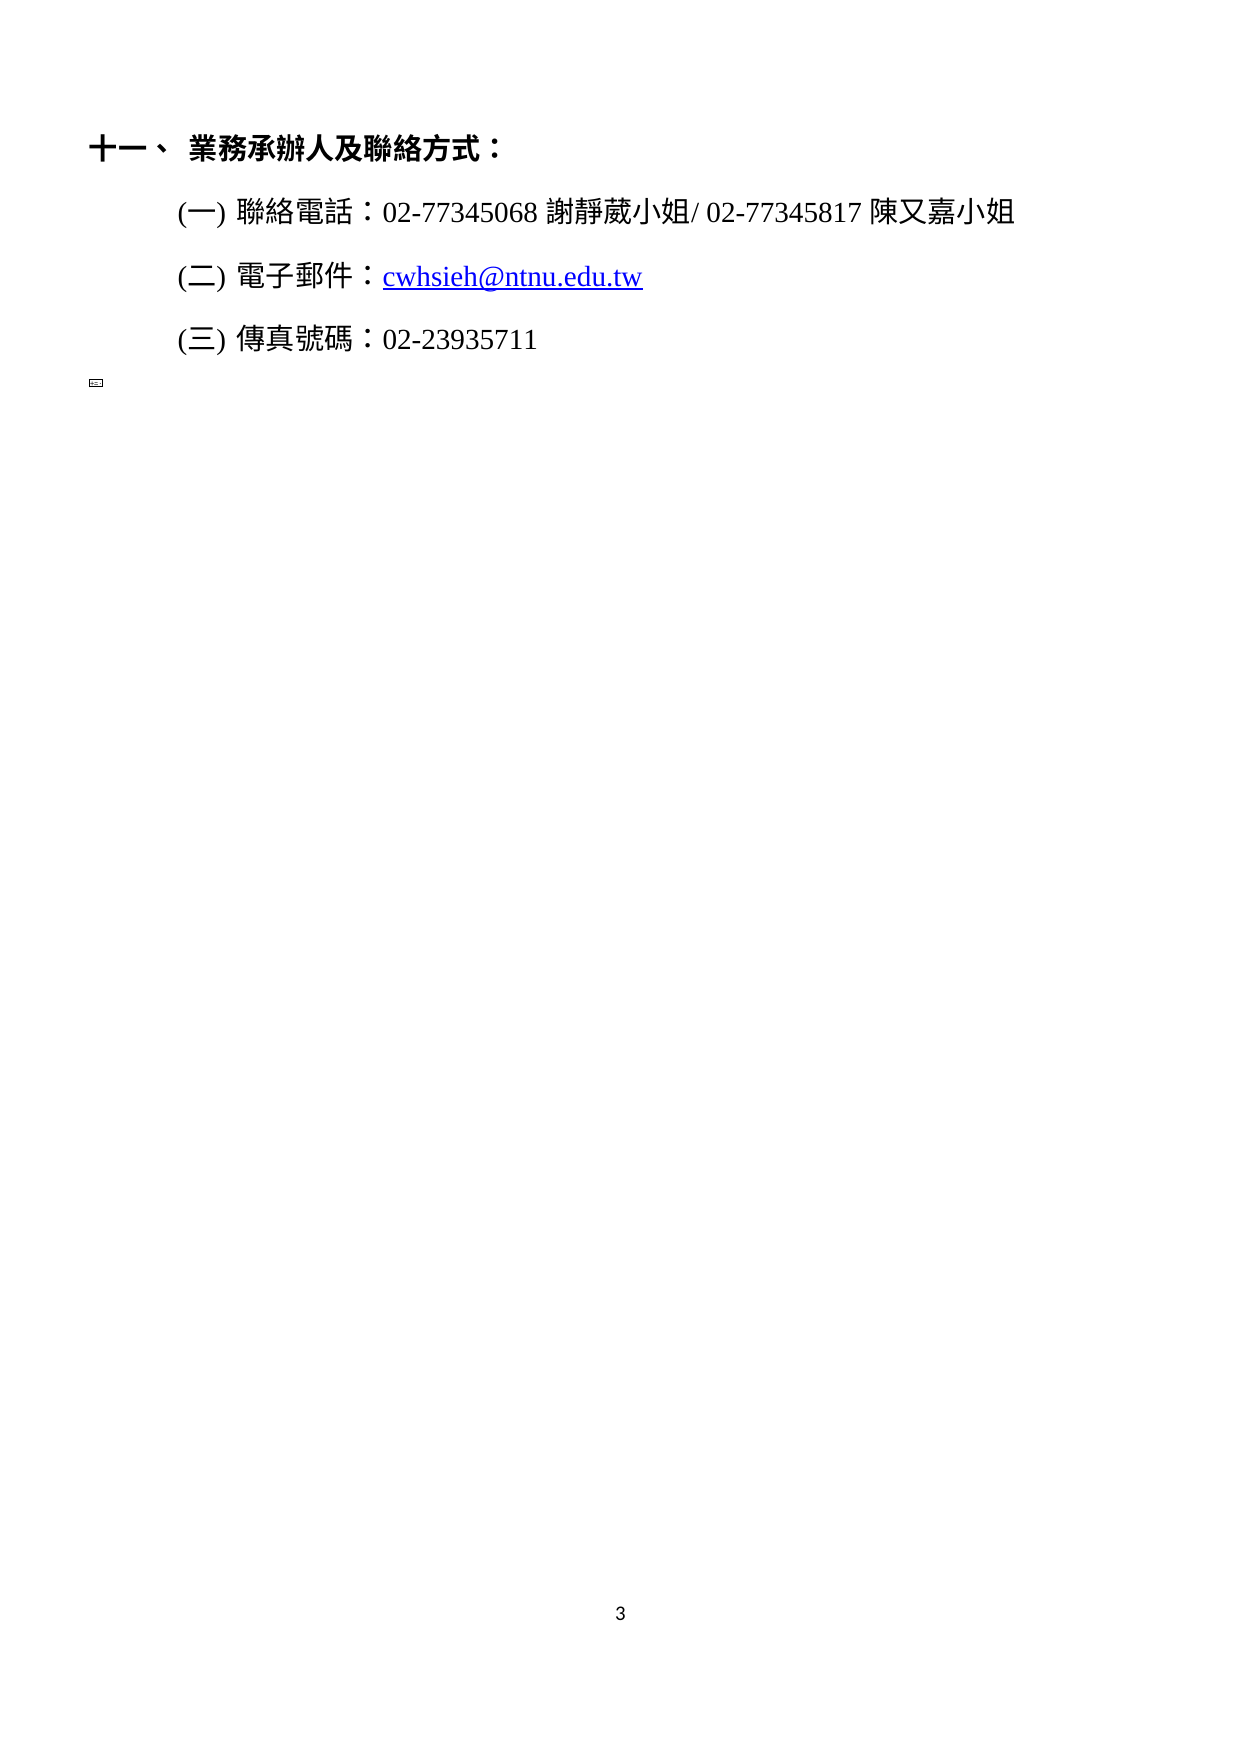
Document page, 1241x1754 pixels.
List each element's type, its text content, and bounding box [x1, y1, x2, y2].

list 電子郵件：cwhsieh@ntnu.edu.tw [177, 252, 1152, 295]
list 聯絡電話：02-77345068 謝靜葳小姐/ 02-77345817 陳又嘉小姐 [177, 189, 1152, 231]
list 業務承辦人及聯絡方式： [89, 126, 1152, 168]
list 傳真號碼：02-23935711 [177, 316, 1152, 358]
